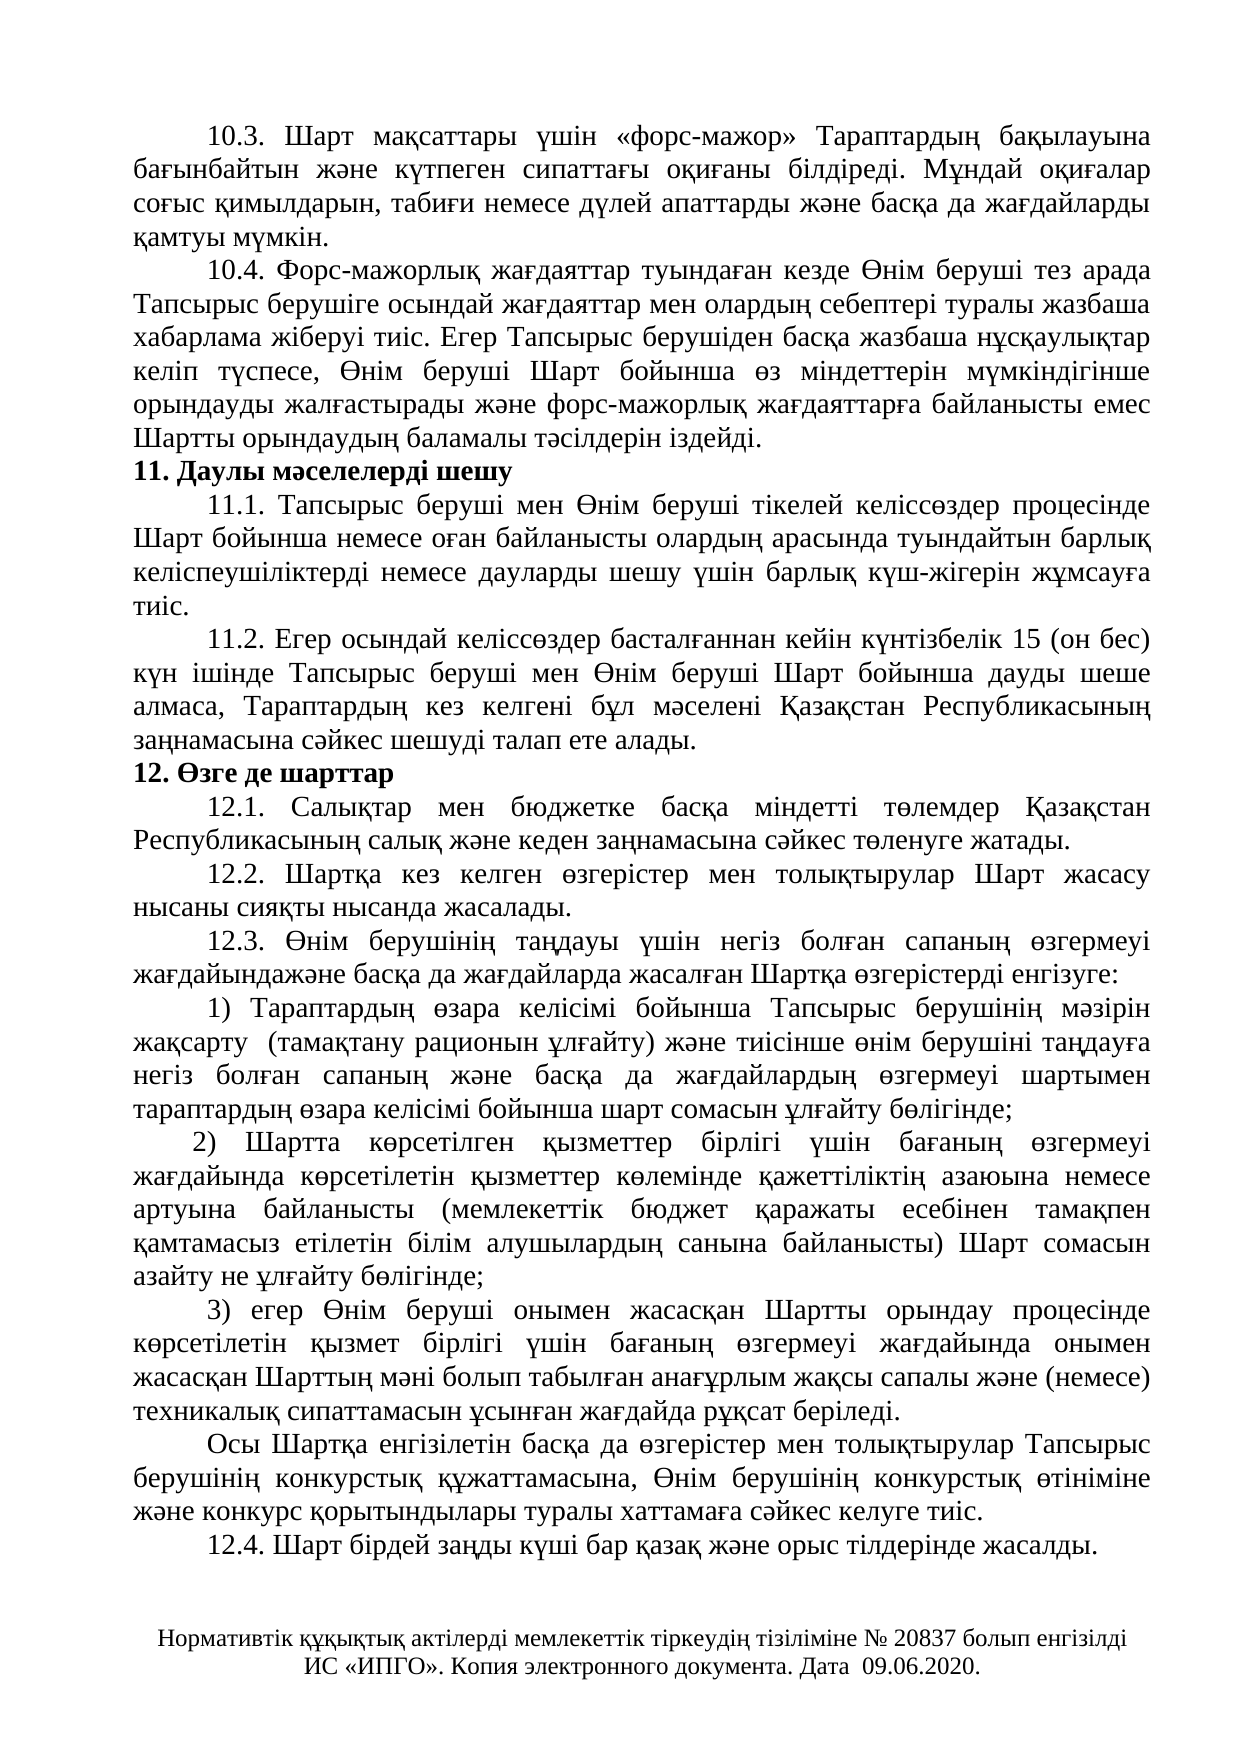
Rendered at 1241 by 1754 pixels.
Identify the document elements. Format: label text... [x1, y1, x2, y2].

text Осы Шартқа енгізілетін басқа да өзгерістер мен толықтырулар Тапсырыс берушінің конкурстық құжаттамасына, Өнім берушінің конкурстық өтініміне және конкурс қорытындылары туралы хаттамаға сәйкес келуге тиіс. [133, 1426, 1152, 1527]
text 11. Даулы мәселелерді шешу [133, 453, 1152, 487]
text 3) егер Өнім беруші онымен жасасқан Шартты орындау процесінде көрсетілетін қызмет бірлігі үшін бағаның өзгермеуі жағдайында онымен жасасқан Шарттың мәні болып табылған анағұрлым жақсы сапалы және (немесе) техникалық сипаттамасын ұсынған жағдайда рұқсат беріледі. [133, 1292, 1152, 1426]
text 12.2. Шартқа кез келген өзгерістер мен толықтырулар Шарт жасасу нысаны сияқты нысанда жасалады. [133, 856, 1152, 923]
text 10.3. Шарт мақсаттары үшін «форс-мажор» Тараптардың бақылауына бағынбайтын және күтпеген сипаттағы оқиғаны білдіреді. Мұндай оқиғалар соғыс қимылдарын, табиғи немесе дүлей апаттарды және басқа да жағдайларды қамтуы мүмкін. [133, 118, 1152, 252]
text 11.1. Тапсырыс беруші мен Өнім беруші тікелей келіссөздер процесінде Шарт бойынша немесе оған байланысты олардың арасында туындайтын барлық келіспеушіліктерді немесе дауларды шешу үшін барлық күш-жігерін жұмсауға тиіс. [133, 487, 1152, 621]
text 12. Өзге де шарттар [133, 755, 1152, 789]
text 12.4. Шарт бірдей заңды күші бар қазақ және орыс тілдерінде жасалды. [133, 1527, 1152, 1560]
text 2) Шартта көрсетілген қызметтер бірлігі үшін бағаның өзгермеуі жағдайында көрсетілетін қызметтер көлемінде қажеттіліктің азаюына немесе артуына байланысты (мемлекеттік бюджет қаражаты есебінен тамақпен қамтамасыз етілетін білім алушылардың санына байланысты) Шарт сомасын азайту не ұлғайту бөлігінде; [133, 1124, 1152, 1292]
text 11.2. Егер осындай келіссөздер басталғаннан кейін күнтізбелік 15 (он бес) күн ішінде Тапсырыс беруші мен Өнім беруші Шарт бойынша дауды шеше алмаса, Тараптардың кез келгені бұл мәселені Қазақстан Республикасының заңнамасына сәйкес шешуді талап ете алады. [133, 621, 1152, 755]
text 12.1. Салықтар мен бюджетке басқа міндетті төлемдер Қазақстан Республикасының салық және кеден заңнамасына сәйкес төленуге жатады. [133, 789, 1152, 856]
text 10.4. Форс-мажорлық жағдаяттар туындаған кезде Өнім беруші тез арада Тапсырыс берушіге осындай жағдаяттар мен олардың себептері туралы жазбаша хабарлама жіберуі тиіс. Егер Тапсырыс берушіден басқа жазбаша нұсқаулықтар келіп түспесе, Өнім беруші Шарт бойынша өз міндеттерін мүмкіндігінше орындауды жалғастырады және форс-мажорлық жағдаяттарға байланысты емес Шартты орындаудың баламалы тәсілдерін іздейді. [133, 252, 1152, 453]
text 1) Тараптардың өзара келісімі бойынша Тапсырыс берушінің мәзірін жақсарту (тамақтану рационын ұлғайту) және тиісінше өнім берушіні таңдауға негіз болған сапаның және басқа да жағдайлардың өзгермеуі шартымен тараптардың өзара келісімі бойынша шарт сомасын ұлғайту бөлігінде; [133, 990, 1152, 1124]
text 12.3. Өнім берушінің таңдауы үшін негіз болған сапаның өзгермеуі жағдайындажәне басқа да жағдайларда жасалған Шартқа өзгерістерді енгізуге: [133, 923, 1152, 990]
